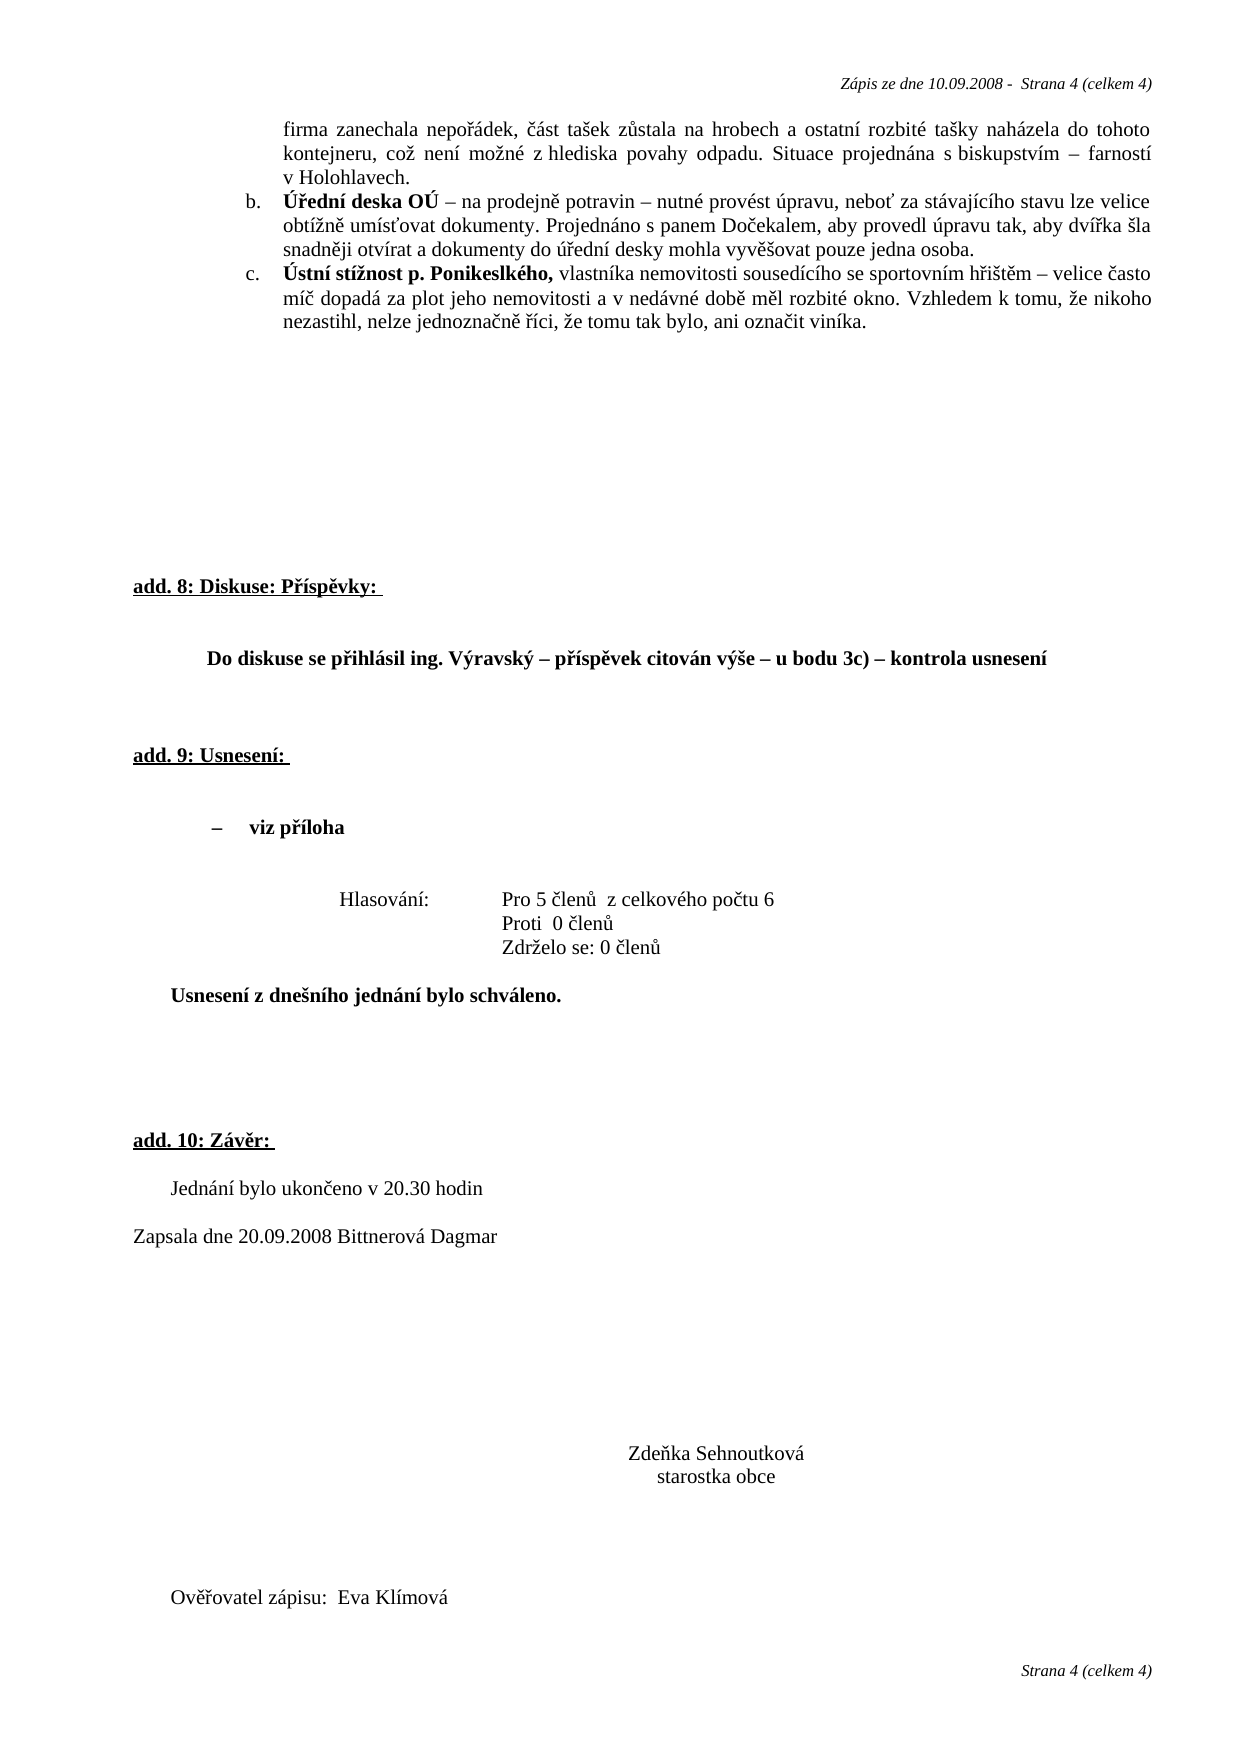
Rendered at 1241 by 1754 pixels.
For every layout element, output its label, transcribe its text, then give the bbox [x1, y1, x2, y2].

text add. 8: Diskuse: Příspěvky: [133, 574, 1152, 598]
text add. 9: Usnesení: [133, 743, 1152, 767]
list Ústní stížnost p. Ponikeslkého, vlastníka nemovitosti sousedícího se sportovním hřištěm – velice často míč dopadá za plot jeho nemovitosti a v nedávné době měl rozbité okno. Vzhledem k tomu, že nikoho nezastihl, nelze jednoznačně říci, že tomu tak bylo, ani označit viníka. [245, 261, 1152, 333]
list viz příloha [212, 815, 1152, 839]
text Proti 0 členů [339, 911, 1152, 935]
text Jednání bylo ukončeno v 20.30 hodin [170, 1176, 1152, 1200]
text Do diskuse se přihlásil ing. Výravský – příspěvek citován výše – u bodu 3c) – kontrola usnesení [133, 646, 1152, 670]
text add. 10: Závěr: [133, 1128, 1152, 1152]
text Usnesení z dnešního jednání bylo schváleno. [170, 983, 1152, 1007]
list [245, 117, 1152, 189]
text Zdrželo se: 0 členů [339, 935, 1152, 959]
list Úřední deska OÚ – na prodejně potravin – nutné provést úpravu, neboť za stávajícího stavu lze velice obtížně umísťovat dokumenty. Projednáno s panem Dočekalem, aby provedl úpravu tak, aby dvířka šla snadněji otvírat a dokumenty do úřední desky mohla vyvěšovat pouze jedna osoba. [245, 189, 1152, 261]
text Zapsala dne 20.09.2008 Bittnerová Dagmar [133, 1224, 1152, 1248]
text Ověřovatel zápisu: Eva Klímová [170, 1585, 1152, 1609]
text Hlasování: Pro 5 členů z celkového počtu 6 [339, 887, 1152, 911]
text Zdeňka Sehnoutková [244, 1440, 1152, 1464]
text starostka obce [208, 1464, 1152, 1488]
